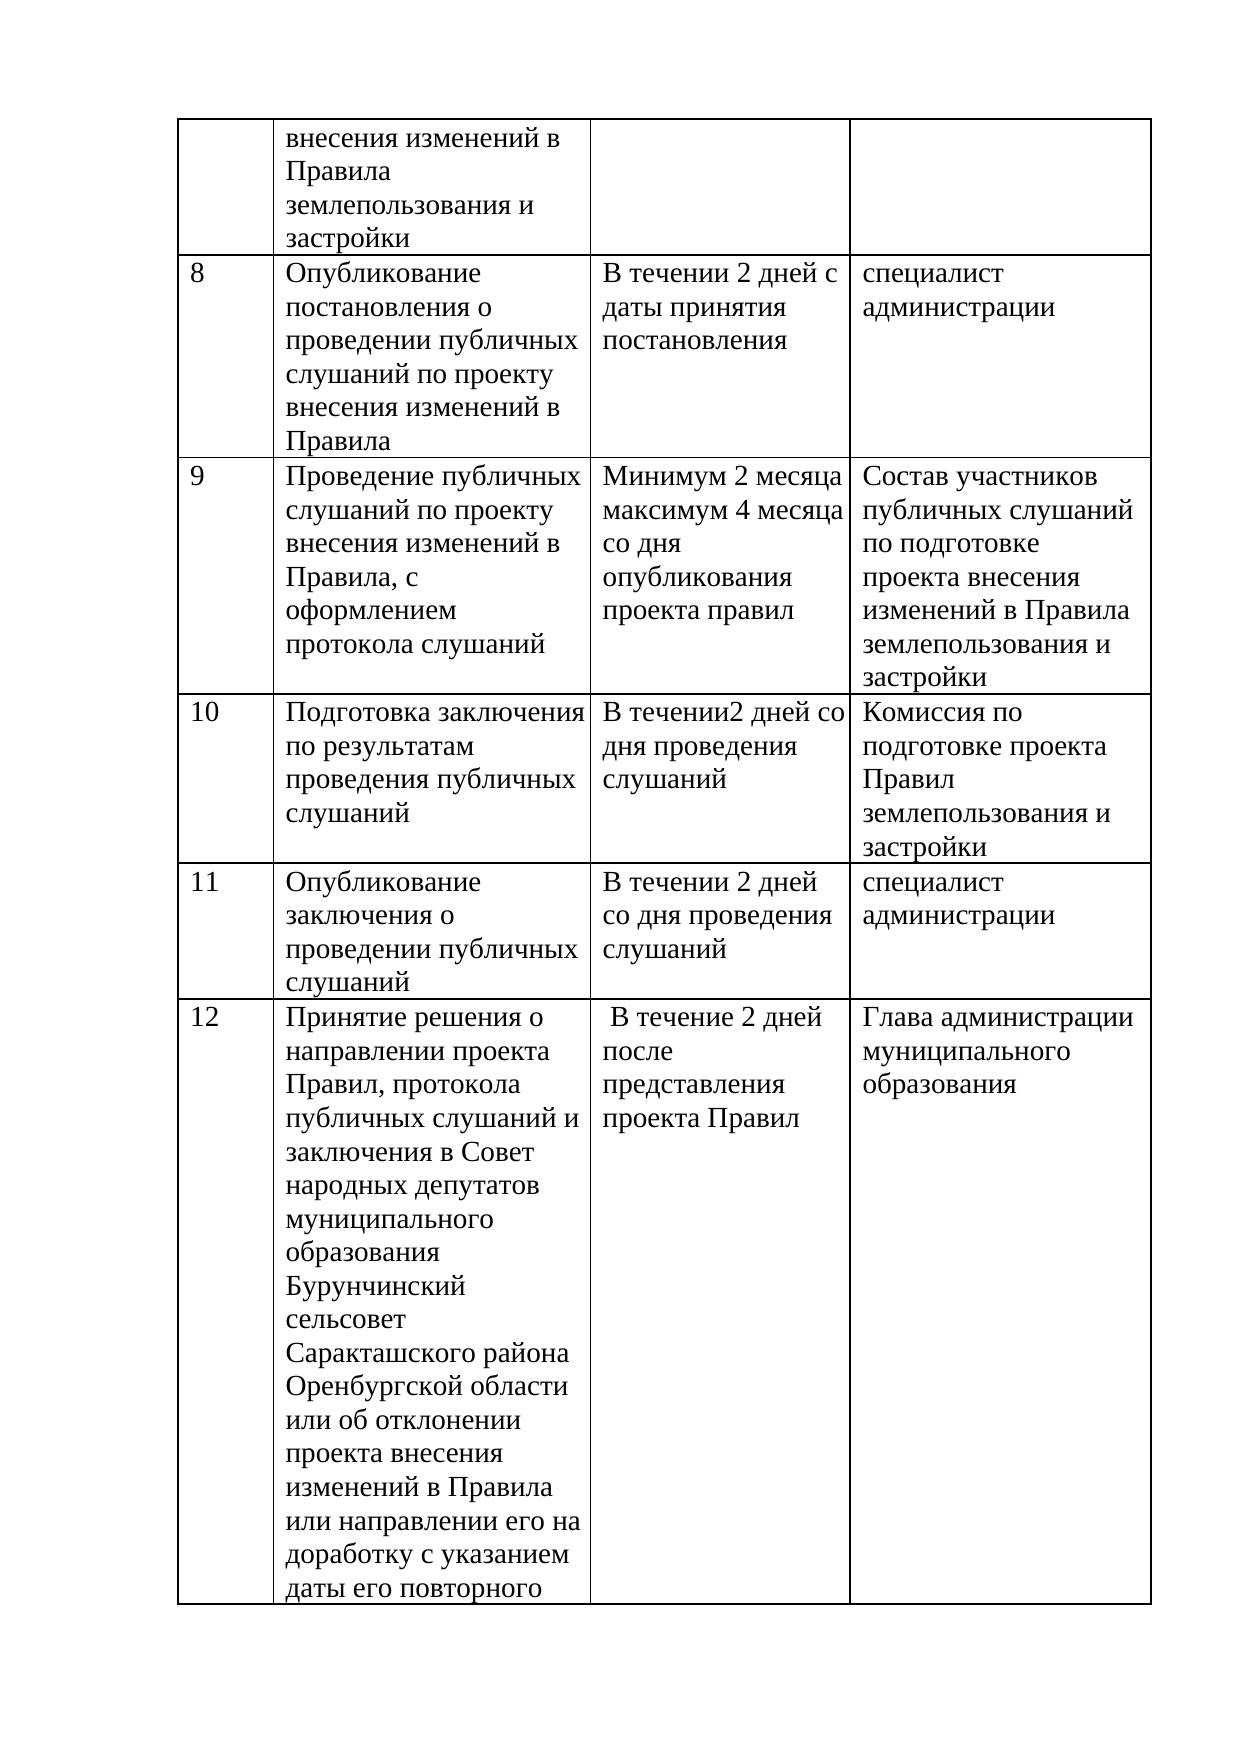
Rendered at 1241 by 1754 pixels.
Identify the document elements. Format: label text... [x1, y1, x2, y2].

table_cell 11 [179, 864, 273, 998]
table_cell Состав участников публичных слушаний по подготовке проекта внесения изменений в Правила землепользования и застройки [851, 458, 1150, 693]
table_cell В течении2 дней со дня проведения слушаний [591, 695, 849, 862]
table_cell 9 [179, 458, 273, 693]
table_cell В течении 2 дней с даты принятия постановления [591, 256, 849, 457]
table_cell Подготовка заключения по результатам проведения публичных слушаний [274, 695, 590, 862]
table_cell специалист администрации [851, 256, 1150, 457]
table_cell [591, 1000, 849, 1603]
table_cell 7 [179, 120, 273, 254]
table_cell 12 [179, 1000, 273, 1603]
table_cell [591, 120, 849, 254]
table_cell специалист администрации [851, 864, 1150, 998]
table_cell Комиссия по подготовке проекта Правил землепользования и застройки [851, 695, 1150, 862]
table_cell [851, 120, 1150, 254]
table_cell 10 [179, 695, 273, 862]
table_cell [274, 1000, 590, 1603]
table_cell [274, 120, 590, 254]
table_cell 8 [179, 256, 273, 457]
table_cell Проведение публичных слушаний по проекту внесения изменений в Правила, с оформлением протокола слушаний [274, 458, 590, 693]
table_cell Опубликование заключения о проведении публичных слушаний [274, 864, 590, 998]
table_cell Опубликование постановления о проведении публичных слушаний по проекту внесения изменений в Правила [274, 256, 590, 457]
table_cell В течении 2 дней со дня проведения слушаний [591, 864, 849, 998]
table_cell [851, 1000, 1150, 1603]
table_cell Минимум 2 месяца максимум 4 месяца со дня опубликования проекта правил [591, 458, 849, 693]
